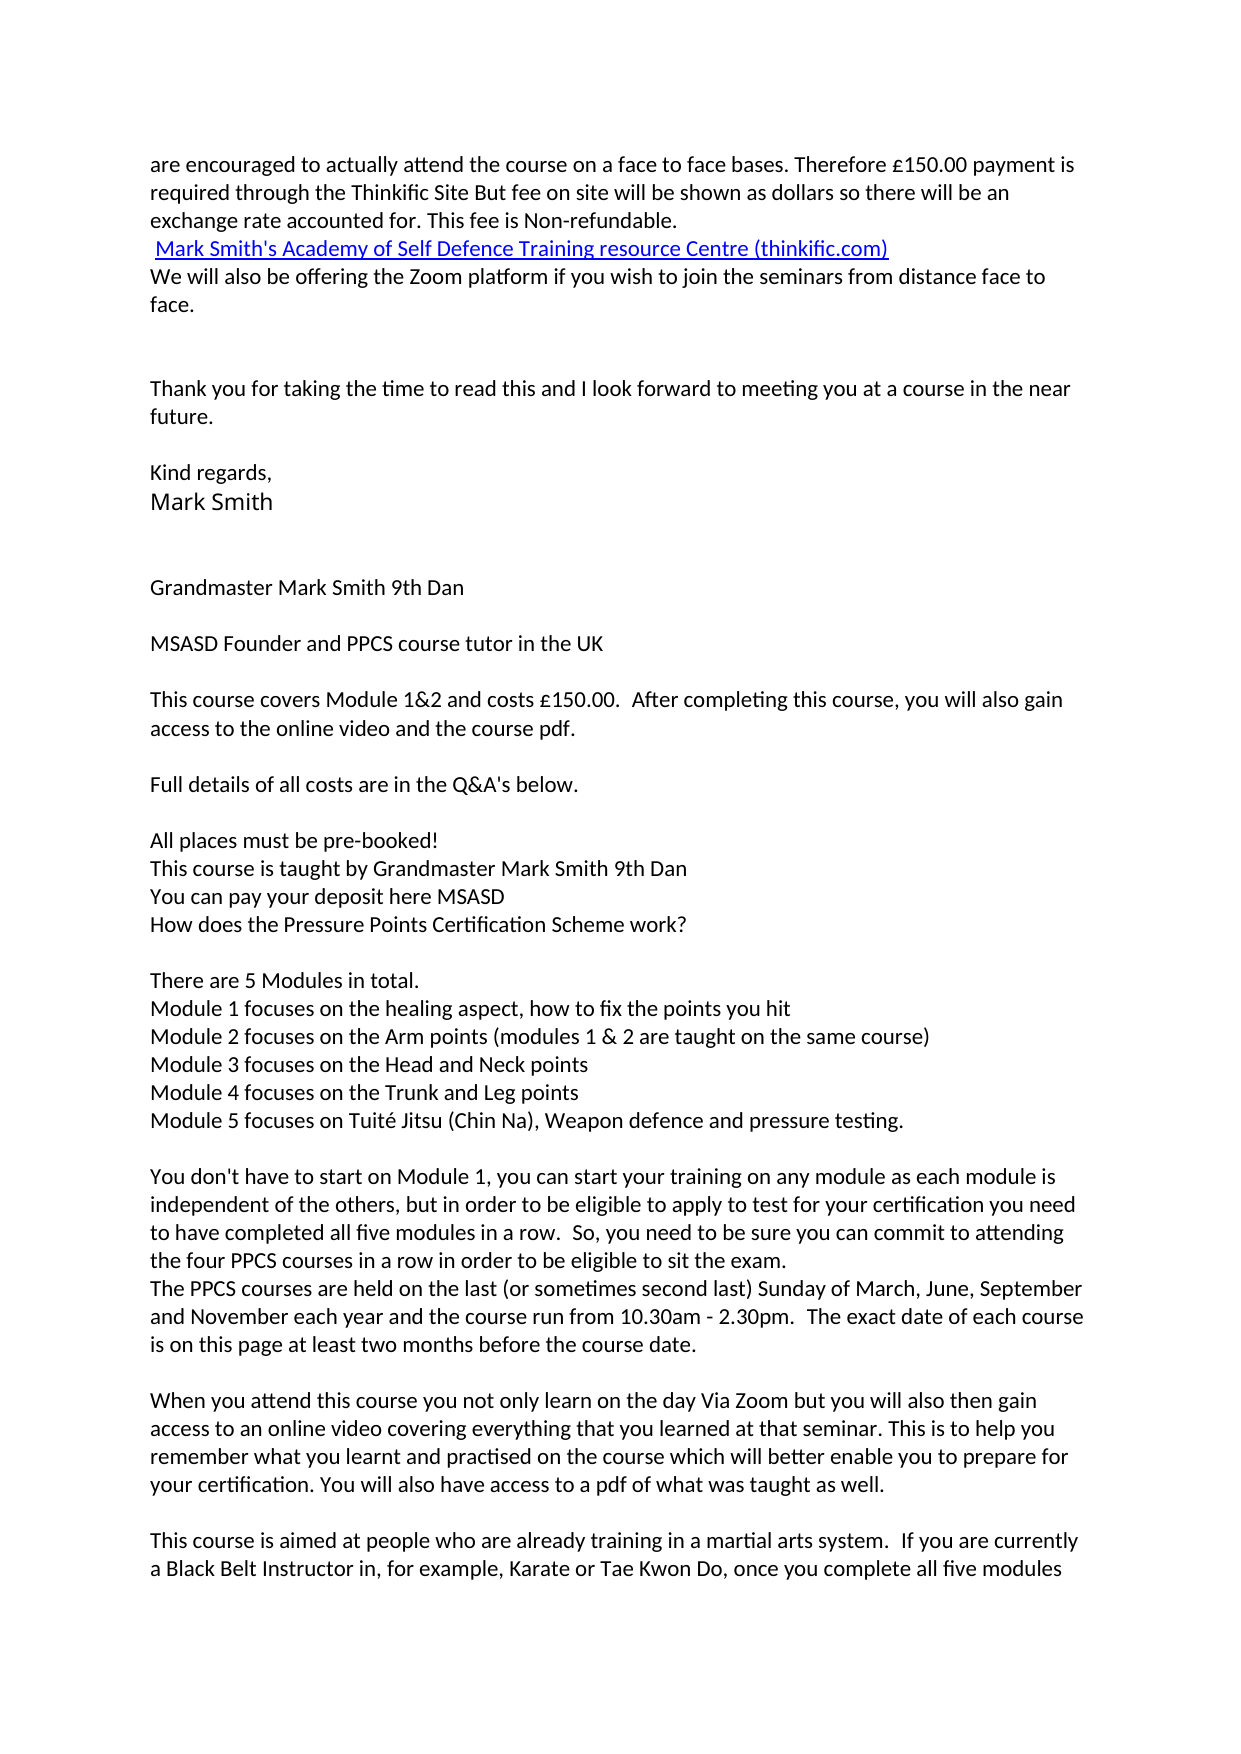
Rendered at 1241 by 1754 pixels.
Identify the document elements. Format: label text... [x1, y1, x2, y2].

text Module 5 focuses on Tuité Jitsu (Chin Na), Weapon defence and pressure testing. [150, 1106, 1090, 1134]
text All places must be pre-booked! [150, 826, 1090, 854]
text We will also be offering the Zoom platform if you wish to join the seminars from distance face to face. [150, 262, 1090, 318]
text This course covers Module 1&2 and costs £150.00. After completing this course, you will also gain access to the online video and the course pdf. [150, 686, 1090, 742]
text Mark Smith's Academy of Self Defence Training resource Centre (thinkific.com) [150, 234, 1090, 262]
text Module 2 focuses on the Arm points (modules 1 & 2 are taught on the same course) [150, 1022, 1090, 1050]
text Mark Smith [150, 486, 1090, 517]
text You don't have to start on Module 1, you can start your training on any module as each module is independent of the others, but in order to be eligible to apply to test for your certification you need to have completed all five modules in a row. So, you need to be sure you can commit to attending the four PPCS courses in a row in order to be eligible to sit the exam. [150, 1162, 1090, 1274]
text You can pay your deposit here MSASD [150, 882, 1090, 910]
text Full details of all costs are in the Q&A's below. [150, 770, 1090, 798]
text The PPCS courses are held on the last (or sometimes second last) Sunday of March, June, September and November each year and the course run from 10.30am - 2.30pm. The exact date of each course is on this page at least two months before the course date. [150, 1274, 1090, 1358]
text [150, 1526, 1090, 1582]
text MSASD Founder and PPCS course tutor in the UK [150, 629, 1090, 658]
text Module 4 focuses on the Trunk and Leg points [150, 1078, 1090, 1106]
text This course is taught by Grandmaster Mark Smith 9th Dan [150, 854, 1090, 882]
text Kind regards, [150, 458, 1090, 486]
text Module 3 focuses on the Head and Neck points [150, 1050, 1090, 1078]
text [150, 150, 1090, 234]
text Thank you for taking the time to read this and I look forward to meeting you at a course in the near future. [150, 374, 1090, 430]
text Module 1 focuses on the healing aspect, how to fix the points you hit [150, 994, 1090, 1022]
text When you attend this course you not only learn on the day Via Zoom but you will also then gain access to an online video covering everything that you learned at that seminar. This is to help you remember what you learnt and practised on the course which will better enable you to prepare for your certification. You will also have access to a pdf of what was taught as well. [150, 1386, 1090, 1498]
text Grandmaster Mark Smith 9th Dan [150, 573, 1090, 602]
text There are 5 Modules in total. [150, 966, 1090, 994]
text How does the Pressure Points Certification Scheme work? [150, 910, 1090, 938]
